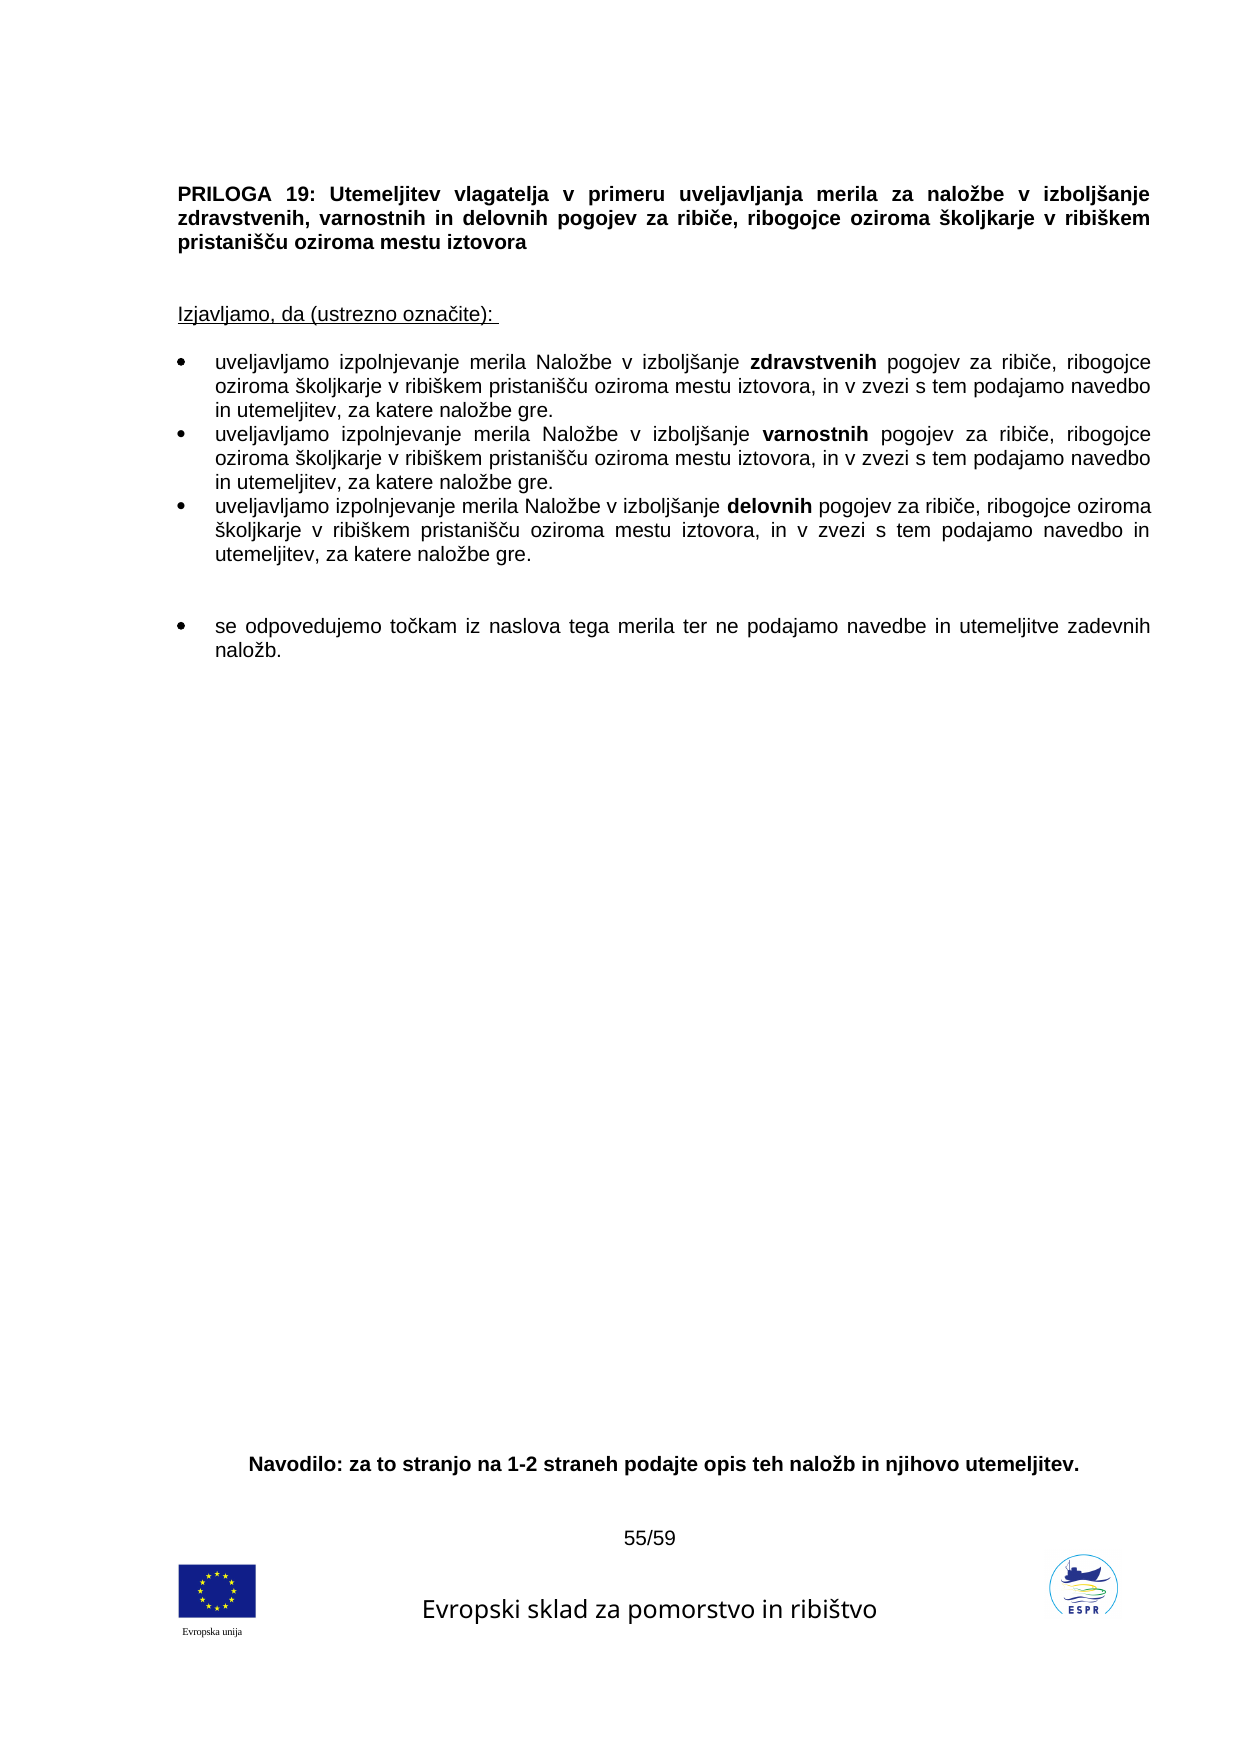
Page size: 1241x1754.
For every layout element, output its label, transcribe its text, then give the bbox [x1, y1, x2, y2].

list uveljavljamo izpolnjevanje merila Naložbe v izboljšanje zdravstvenih pogojev za ribiče, ribogojce oziroma školjkarje v ribiškem pristanišču oziroma mestu iztovora, in v zvezi s tem podajamo navedbo in utemeljitev, za katere naložbe gre. [177, 349, 1152, 422]
list se odpovedujemo točkam iz naslova tega merila ter ne podajamo navedbe in utemeljitve zadevnih naložb. [177, 613, 1152, 661]
picture [177, 1563, 257, 1619]
text PRILOGA 19: Utemeljitev vlagatelja v primeru uveljavljanja merila za naložbe v izboljšanje zdravstvenih, varnostnih in delovnih pogojev za ribiče, ribogojce oziroma školjkarje v ribiškem pristanišču oziroma mestu iztovora [177, 182, 1152, 254]
list uveljavljamo izpolnjevanje merila Naložbe v izboljšanje delovnih pogojev za ribiče, ribogojce oziroma školjkarje v ribiškem pristanišču oziroma mestu iztovora, in v zvezi s tem podajamo navedbo in utemeljitev, za katere naložbe gre. [177, 493, 1152, 566]
list uveljavljamo izpolnjevanje merila Naložbe v izboljšanje varnostnih pogojev za ribiče, ribogojce oziroma školjkarje v ribiškem pristanišču oziroma mestu iztovora, in v zvezi s tem podajamo navedbo in utemeljitev, za katere naložbe gre. [177, 422, 1152, 493]
picture [1044, 1549, 1123, 1619]
text Navodilo: za to stranjo na 1-2 straneh podajte opis teh naložb in njihovo utemeljitev. [177, 1452, 1152, 1476]
text Izjavljamo, da (ustrezno označite): [177, 302, 1152, 326]
